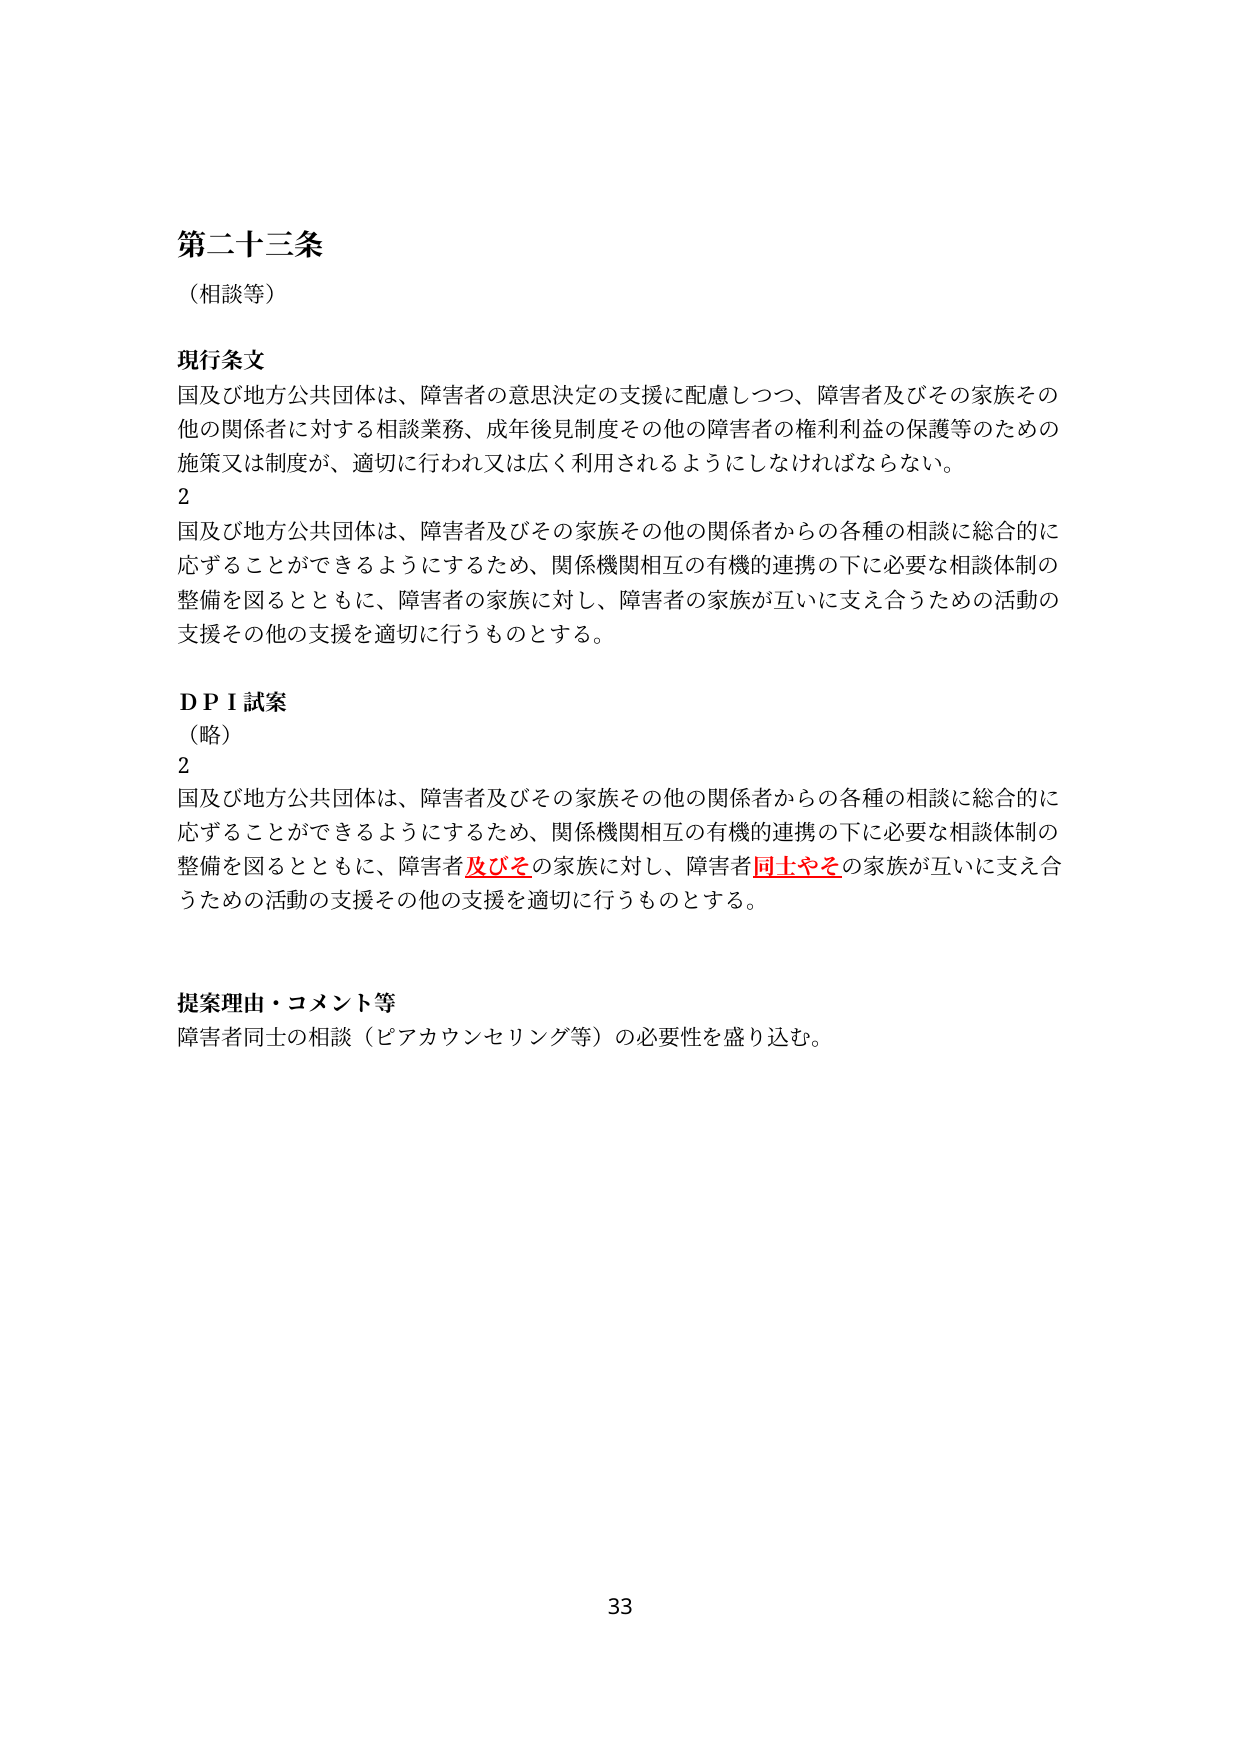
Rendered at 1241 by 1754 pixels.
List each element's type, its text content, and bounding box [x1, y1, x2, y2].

text （略） [177, 718, 1063, 750]
text ＤＰＩ試案 [177, 684, 1063, 718]
text 現行条文 [177, 342, 1063, 377]
text 国及び地方公共団体は、障害者の意思決定の支援に配慮しつつ、障害者及びその家族その他の関係者に対する相談業務、成年後見制度その他の障害者の権利利益の保護等のための施策又は制度が、適切に行われ又は広く利用されるようにしなければならない。 [177, 377, 1063, 479]
text 障害者同士の相談（ピアカウンセリング等）の必要性を盛り込む。 [177, 1019, 1063, 1053]
text 第二十三条 [177, 208, 1063, 277]
text 国及び地方公共団体は、障害者及びその家族その他の関係者からの各種の相談に総合的に応ずることができるようにするため、関係機関相互の有機的連携の下に必要な相談体制の整備を図るとともに、障害者の家族に対し、障害者の家族が互いに支え合うための活動の支援その他の支援を適切に行うものとする。 [177, 513, 1063, 650]
text 2 [177, 750, 1063, 779]
text （相談等） [177, 277, 1063, 308]
text 提案理由・コメント等 [177, 984, 1063, 1019]
text 2 [177, 479, 1063, 513]
text 国及び地方公共団体は、障害者及びその家族その他の関係者からの各種の相談に総合的に応ずることができるようにするため、関係機関相互の有機的連携の下に必要な相談体制の整備を図るとともに、障害者及びその家族に対し、障害者同士やその家族が互いに支え合うための活動の支援その他の支援を適切に行うものとする。 [177, 779, 1063, 916]
